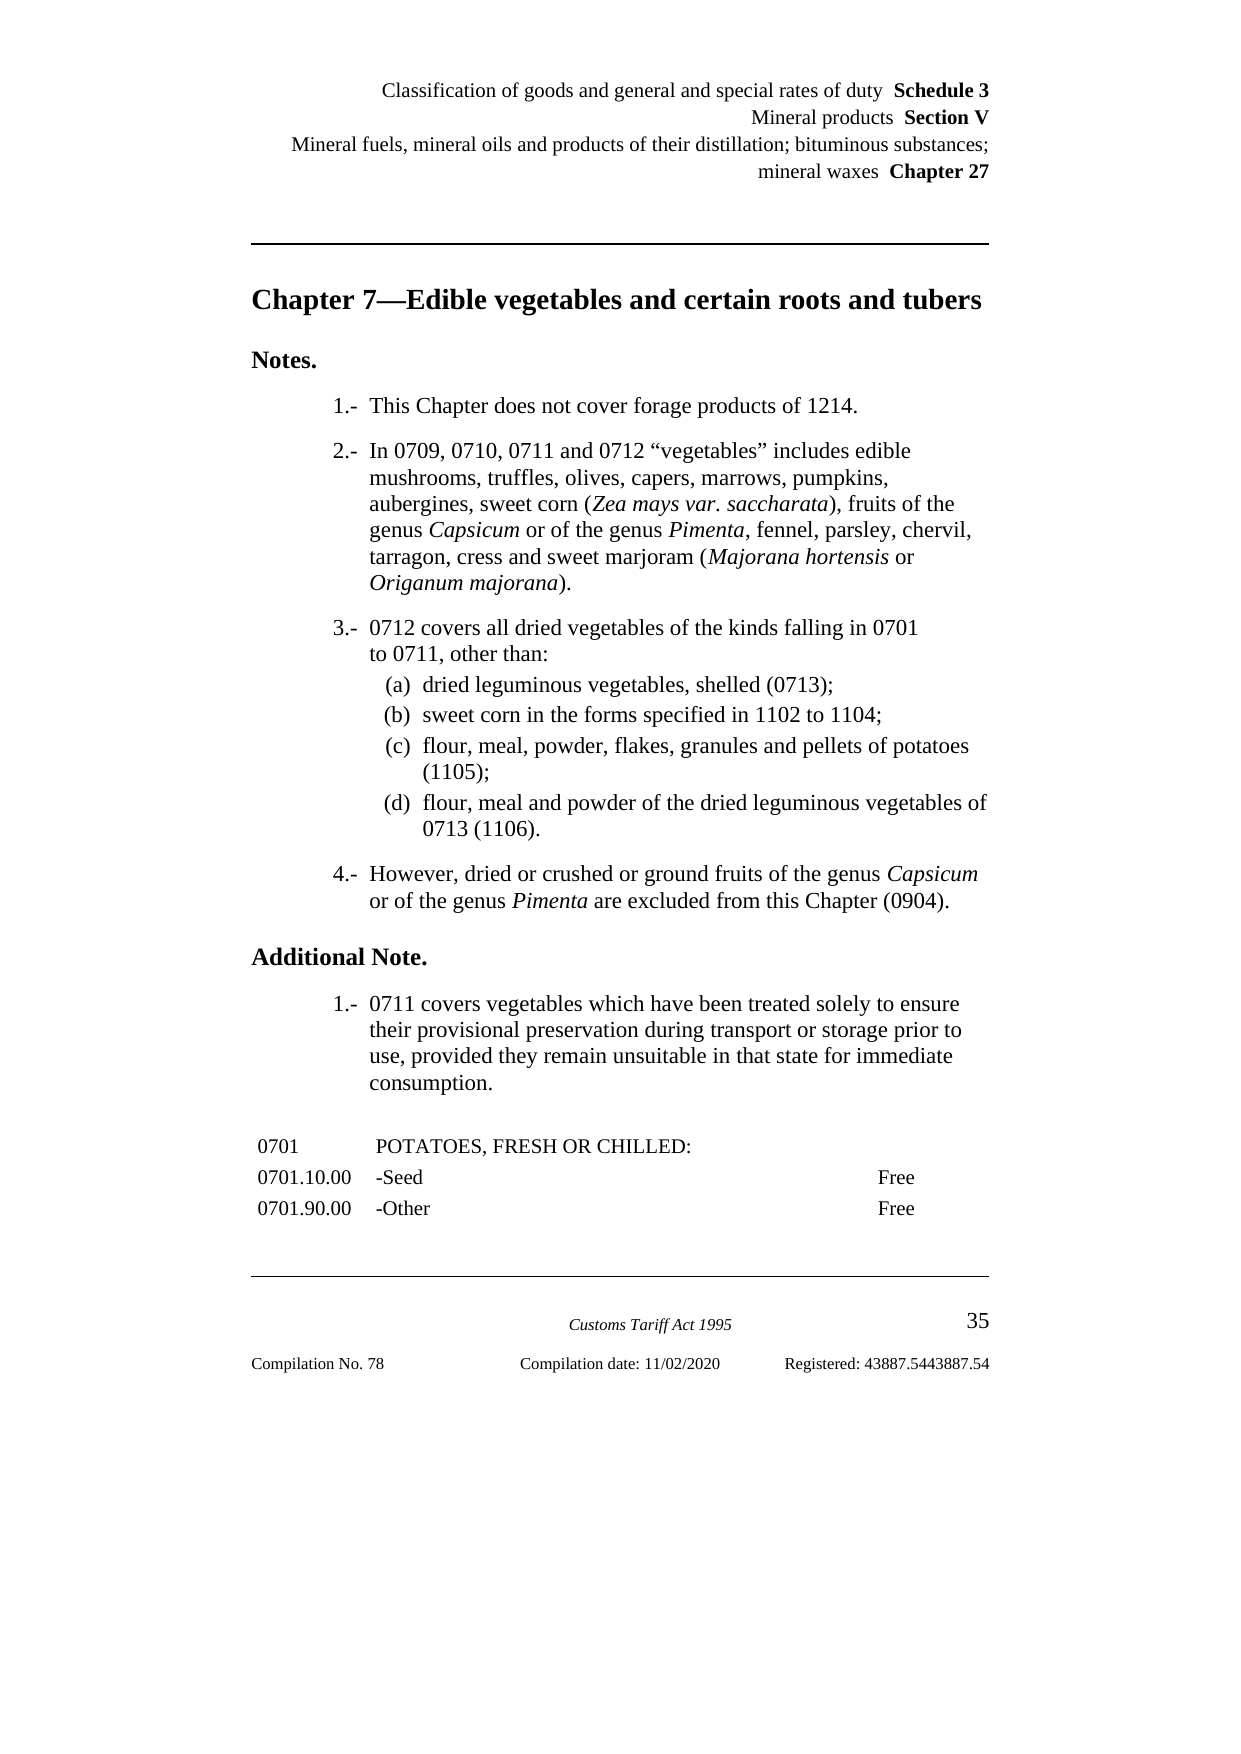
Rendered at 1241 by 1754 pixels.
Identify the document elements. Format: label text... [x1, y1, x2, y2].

text (b) sweet corn in the forms specified in 1102 to 1104; [251, 702, 989, 728]
text (c) flour, meal, powder, flakes, granules and pellets of potatoes (1105); [251, 732, 989, 785]
text 3.- 0712 covers all dried vegetables of the kinds falling in 0701 to 0711, other than: [251, 614, 989, 667]
text 1.- 0711 covers vegetables which have been treated solely to ensure their provisional preservation during transport or storage prior to use, provided they remain unsuitable in that state for immediate consumption. [251, 990, 989, 1095]
text 4.- However, dried or crushed or ground fruits of the genus Capsicum or of the genus Pimenta are excluded from this Chapter (0904). [251, 860, 989, 913]
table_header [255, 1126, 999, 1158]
text Notes. [251, 345, 989, 373]
text Additional Note. [251, 942, 989, 971]
text Chapter 7—Edible vegetables and certain roots and tubers [251, 282, 989, 316]
text 2.- In 0709, 0710, 0711 and 0712 “vegetables” includes edible mushrooms, truffles, olives, capers, marrows, pumpkins, aubergines, sweet corn (Zea mays var. saccharata), fruits of the genus Capsicum or of the genus Pimenta, fennel, parsley, chervil, tarragon, cress and sweet marjoram (Majorana hortensis or Origanum majorana). [251, 437, 989, 595]
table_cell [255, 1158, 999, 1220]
text (a) dried leguminous vegetables, shelled (0713); [251, 671, 989, 697]
text 1.- This Chapter does not cover forage products of 1214. [251, 392, 989, 418]
text (d) flour, meal and powder of the dried leguminous vegetables of 0713 (1106). [251, 789, 989, 842]
